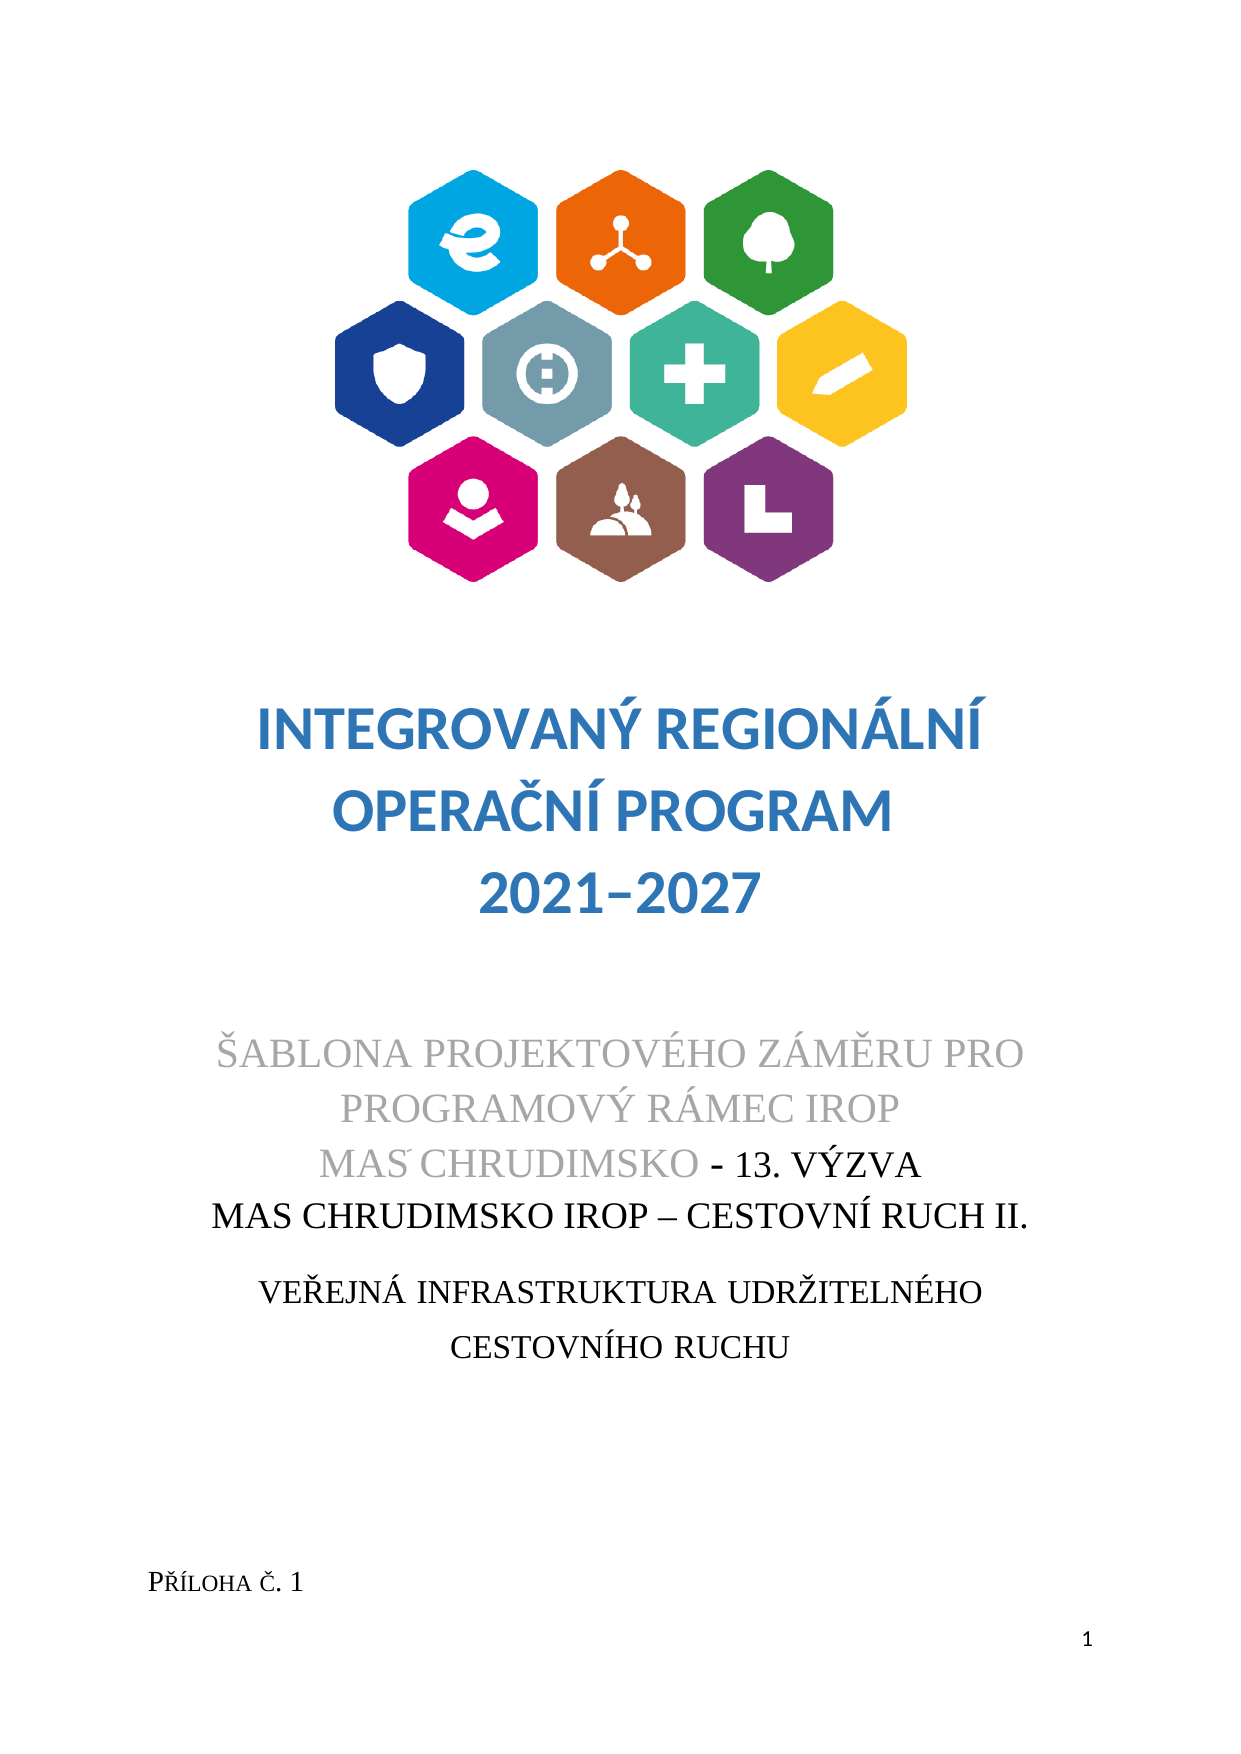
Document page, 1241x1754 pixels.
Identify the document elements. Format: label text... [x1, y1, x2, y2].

picture [306, 152, 935, 611]
text veřejná infrastruktura udržitelného cestovního ruchu [148, 1264, 1093, 1367]
text Příloha č. 1 [148, 1564, 1093, 1598]
text ŠABLONA PROJEKTOVÉHO ZÁMĚRU PRO PROGRAMOVÝ RÁMEC IROP MASؘ CHRUDIMSKO - 13. VÝZVA MAS CHRUDIMSKO IROP – CESTOVNÍ RUCH II. [148, 1028, 1093, 1237]
text INTEGROVANÝ REGIONÁLNÍ OPERAČNÍ PROGRAM 2021–2027 [148, 307, 1093, 929]
